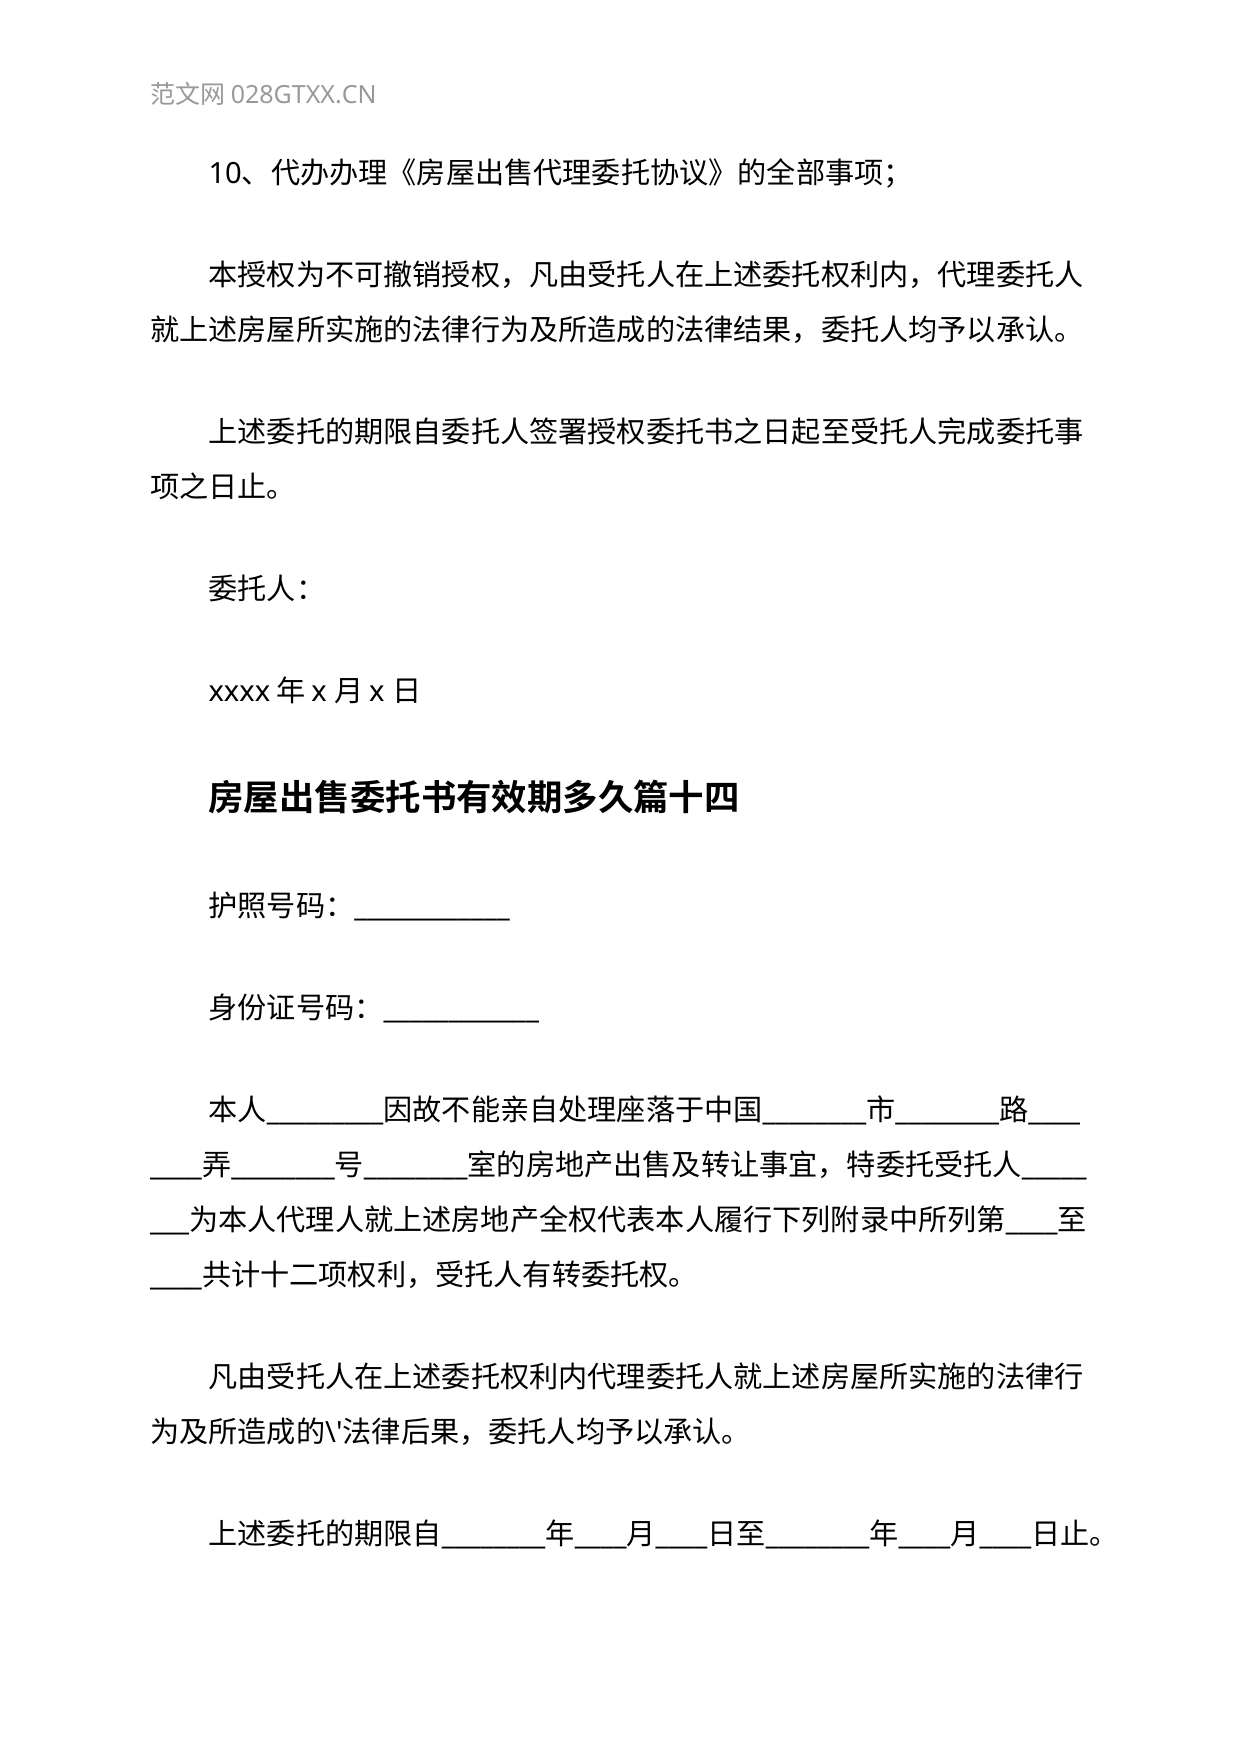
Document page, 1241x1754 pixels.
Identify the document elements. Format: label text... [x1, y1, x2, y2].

text 凡由受托人在上述委托权利内代理委托人就上述房屋所实施的法律行为及所造成的\'法律后果，委托人均予以承认。 [150, 1353, 1090, 1451]
text 身份证号码：____________ [150, 984, 1090, 1027]
text 本授权为不可撤销授权，凡由受托人在上述委托权利内，代理委托人就上述房屋所实施的法律行为及所造成的法律结果，委托人均予以承认。 [150, 252, 1090, 349]
text 护照号码：____________ [150, 882, 1090, 925]
text 本人_________因故不能亲自处理座落于中国________市________路________弄________号________室的房地产出售及转让事宜，特委托受托人________为本人代理人就上述房地产全权代表本人履行下列附录中所列第____至____共计十二项权利，受托人有转委托权。 [150, 1086, 1090, 1294]
text 房屋出售委托书有效期多久篇十四 [150, 769, 1090, 820]
text 上述委托的期限自________年____月____日至________年____月____日止。 [150, 1510, 1090, 1553]
text 上述委托的期限自委托人签署授权委托书之日起至受托人完成委托事项之日止。 [150, 409, 1090, 506]
text 10、代办办理《房屋出售代理委托协议》的全部事项； [150, 150, 1090, 192]
text xxxx年x 月x 日 [150, 667, 1090, 709]
text 委托人： [150, 565, 1090, 608]
